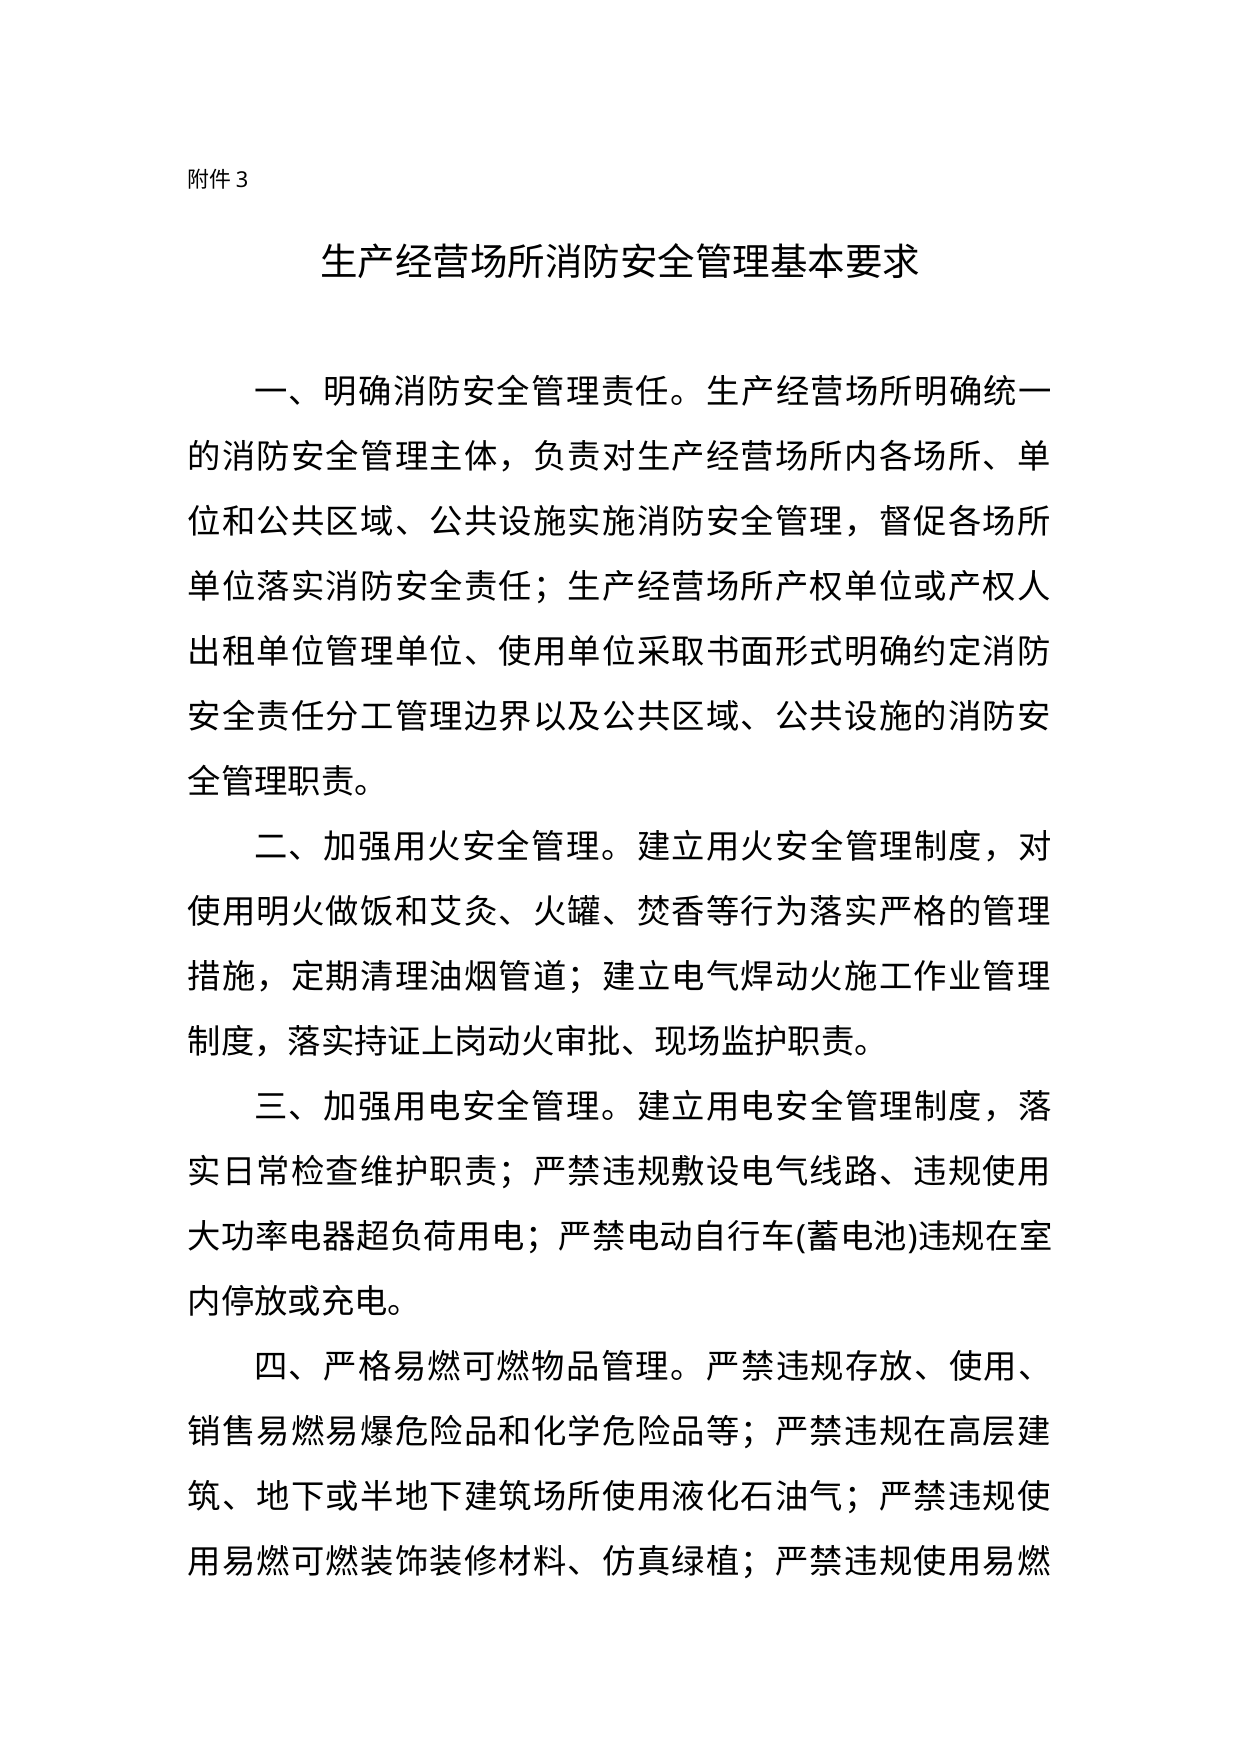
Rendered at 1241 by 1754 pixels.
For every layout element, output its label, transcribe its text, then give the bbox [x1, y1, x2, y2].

text 二、加强用火安全管理。建立用火安全管理制度，对使用明火做饭和艾灸、火罐、焚香等行为落实严格的管理措施，定期清理油烟管道；建立电气焊动火施工作业管理制度，落实持证上岗动火审批、现场监护职责。 [187, 812, 1053, 1072]
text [187, 1332, 1053, 1592]
text 一、明确消防安全管理责任。生产经营场所明确统一的消防安全管理主体，负责对生产经营场所内各场所、单位和公共区域、公共设施实施消防安全管理，督促各场所、单位落实消防安全责任；生产经营场所产权单位或产权人、出租单位管理单位、使用单位采取书面形式明确约定消防安全责任分工管理边界以及公共区域、公共设施的消防安全管理职责。 [187, 357, 1053, 812]
text 附件3 [187, 162, 1053, 194]
text 三、加强用电安全管理。建立用电安全管理制度，落实日常检查维护职责；严禁违规敷设电气线路、违规使用大功率电器超负荷用电；严禁电动自行车(蓄电池)违规在室内停放或充电。 [187, 1072, 1053, 1332]
text 生产经营场所消防安全管理基本要求 [187, 227, 1053, 292]
